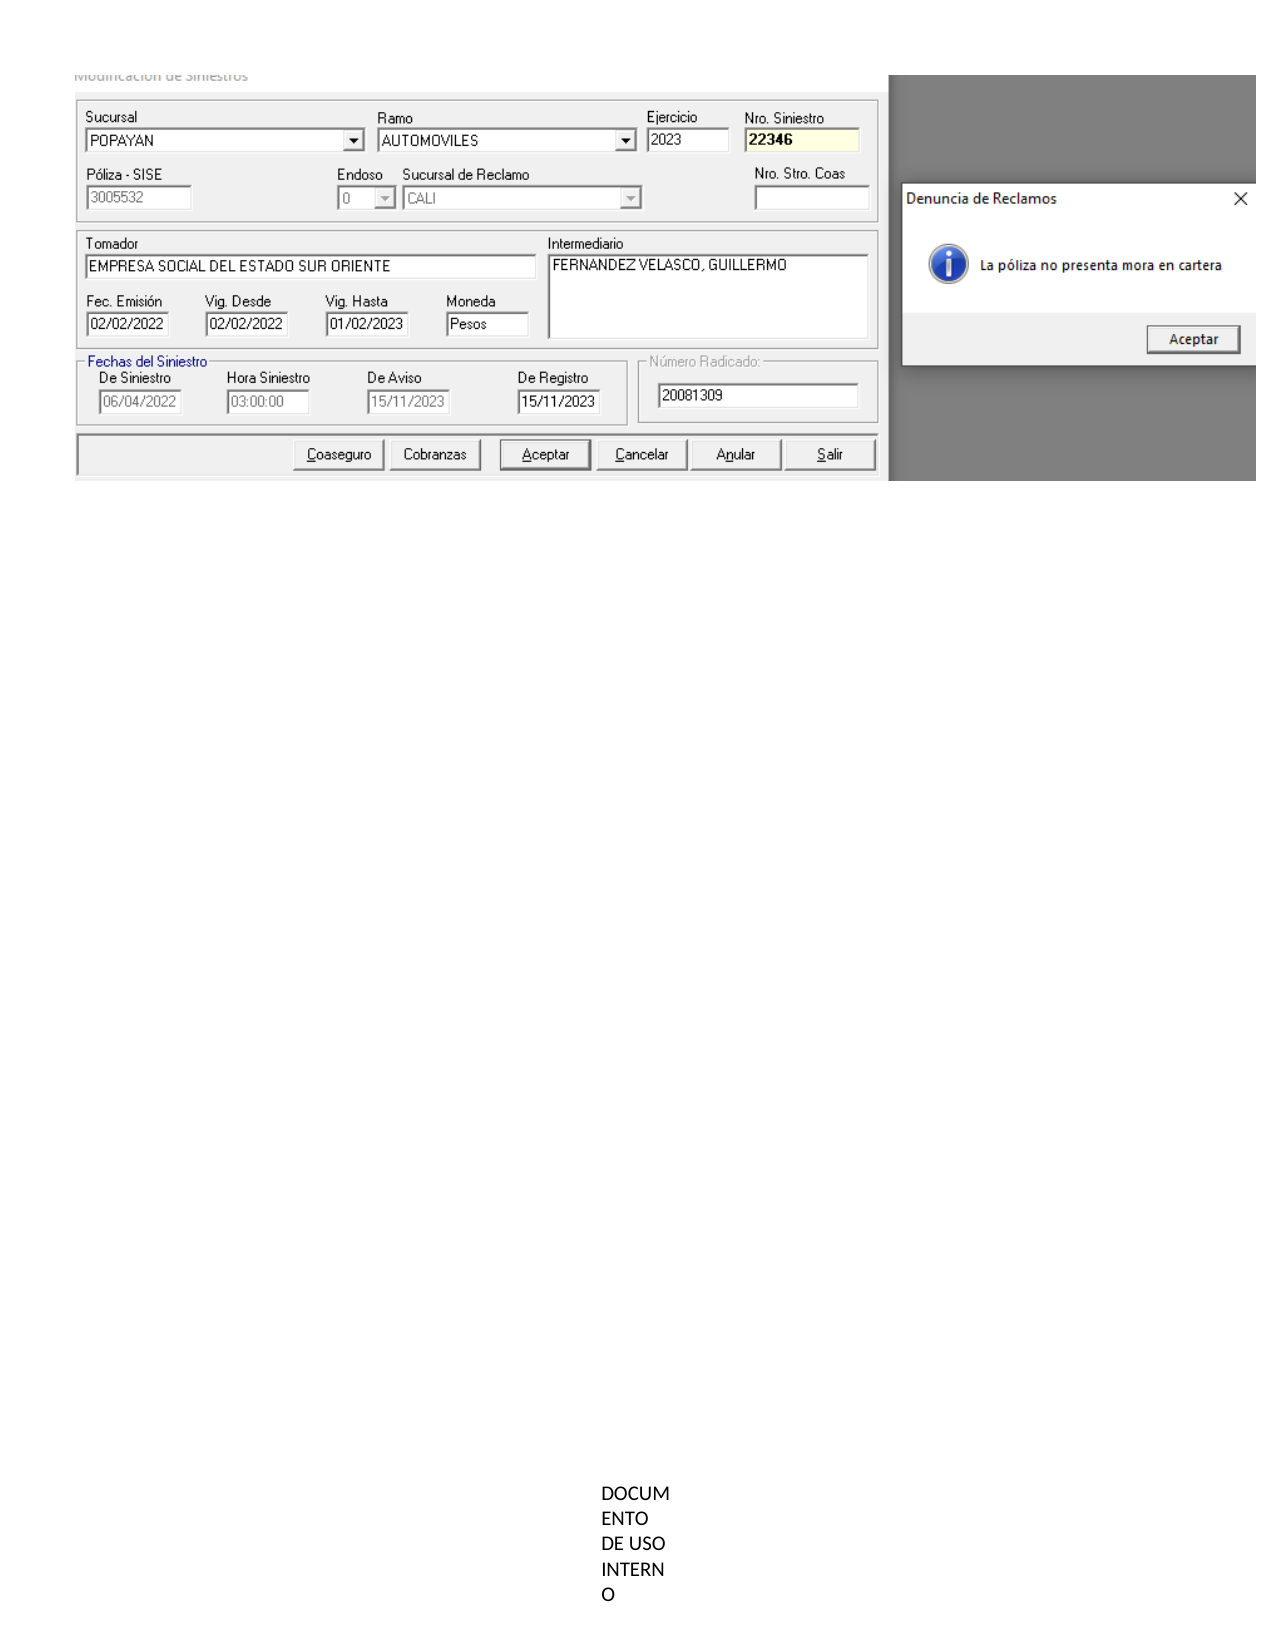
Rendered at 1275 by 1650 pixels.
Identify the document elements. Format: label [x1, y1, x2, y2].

picture [75, 75, 1256, 481]
